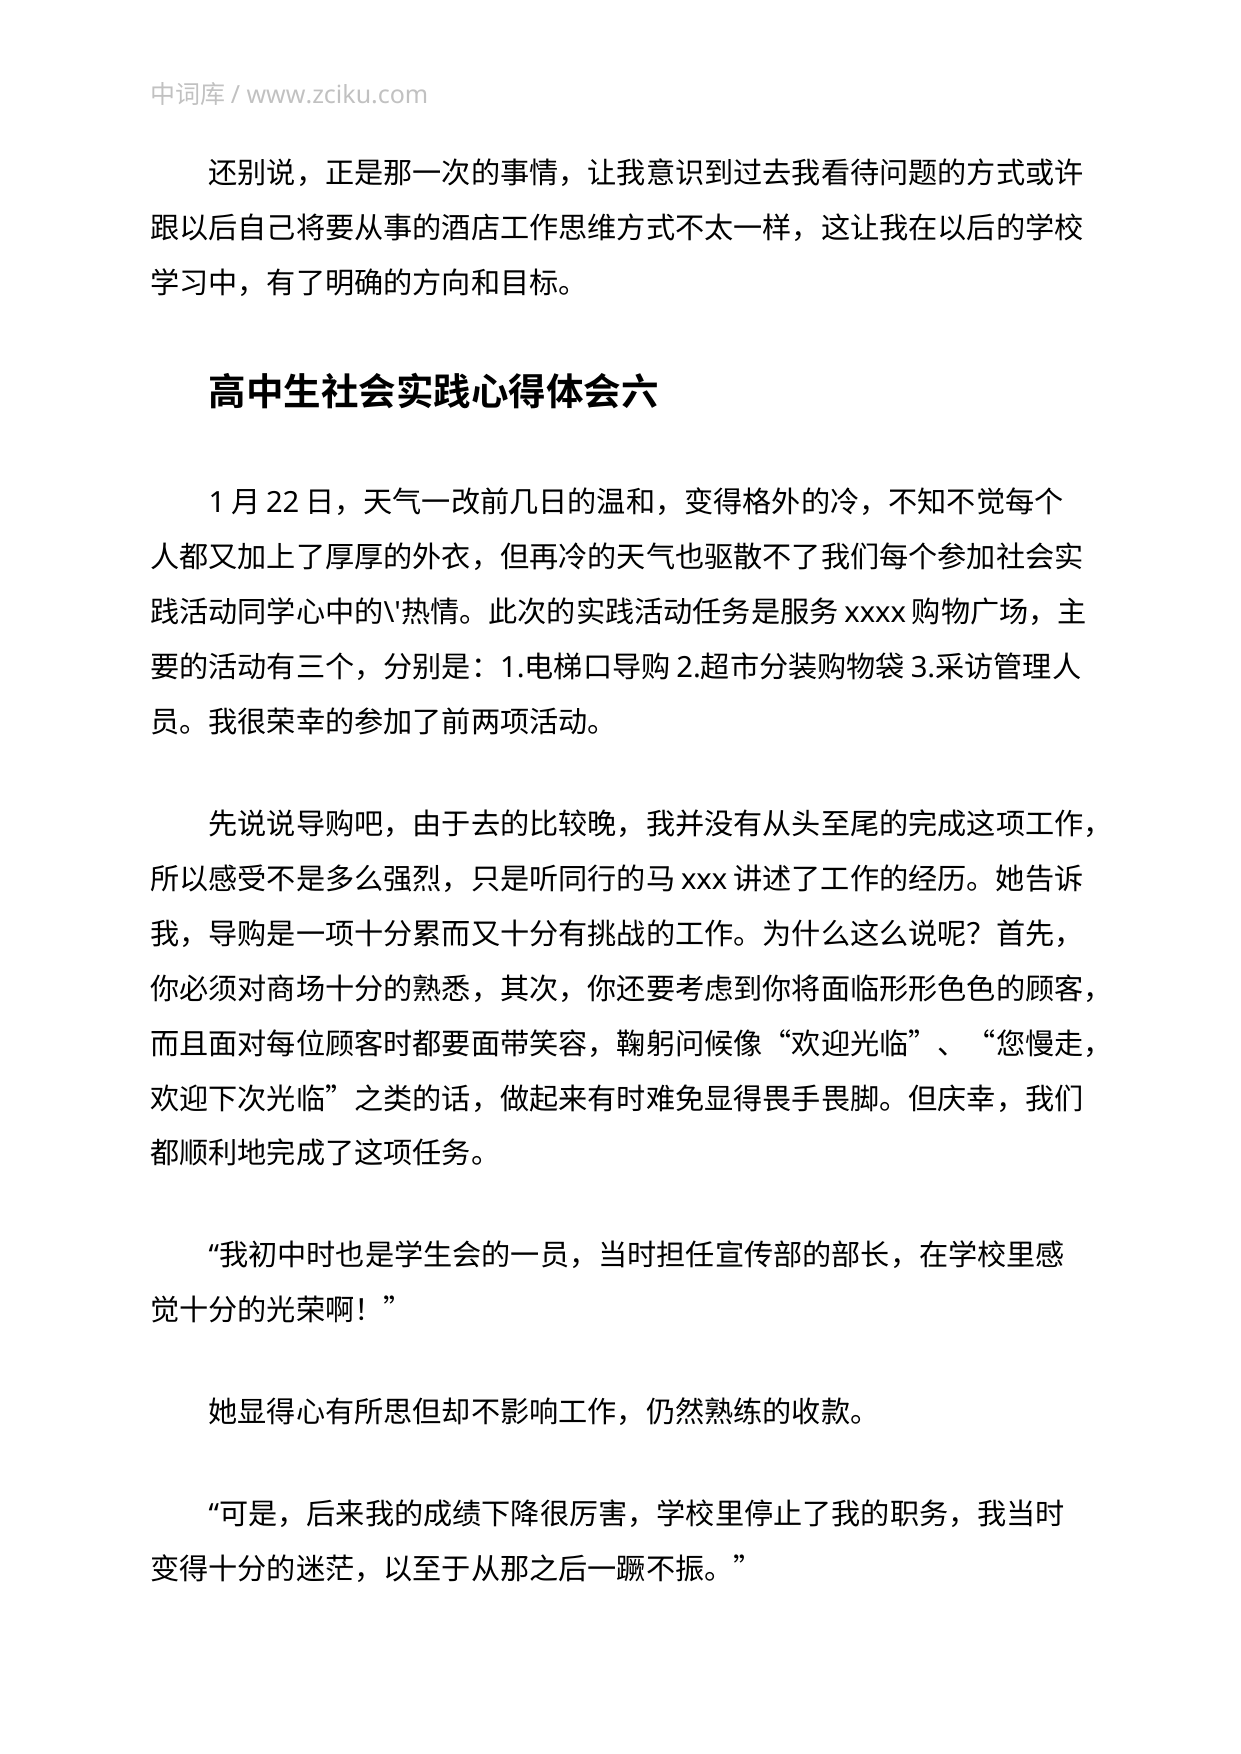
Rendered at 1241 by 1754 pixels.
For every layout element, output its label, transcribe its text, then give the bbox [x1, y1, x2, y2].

text 高中生社会实践心得体会六 [150, 362, 1090, 416]
text 1月22日，天气一改前几日的温和，变得格外的冷，不知不觉每个人都又加上了厚厚的外衣，但再冷的天气也驱散不了我们每个参加社会实践活动同学心中的\'热情。此次的实践活动任务是服务xxxx购物广场，主要的活动有三个，分别是：1.电梯口导购2.超市分装购物袋3.采访管理人员。我很荣幸的参加了前两项活动。 [150, 479, 1090, 741]
text “可是，后来我的成绩下降很厉害，学校里停止了我的职务，我当时变得十分的迷茫，以至于从那之后一蹶不振。” [150, 1490, 1090, 1588]
text “我初中时也是学生会的一员，当时担任宣传部的部长，在学校里感觉十分的光荣啊！” [150, 1232, 1090, 1329]
text 还别说，正是那一次的事情，让我意识到过去我看待问题的方式或许跟以后自己将要从事的酒店工作思维方式不太一样，这让我在以后的学校学习中，有了明确的方向和目标。 [150, 150, 1090, 302]
text 先说说导购吧，由于去的比较晚，我并没有从头至尾的完成这项工作，所以感受不是多么强烈，只是听同行的马xxx讲述了工作的经历。她告诉我，导购是一项十分累而又十分有挑战的工作。为什么这么说呢？首先，你必须对商场十分的熟悉，其次，你还要考虑到你将面临形形色色的顾客，而且面对每位顾客时都要面带笑容，鞠躬问候像“欢迎光临”、“您慢走，欢迎下次光临”之类的话，做起来有时难免显得畏手畏脚。但庆幸，我们都顺利地完成了这项任务。 [150, 801, 1090, 1172]
text 她显得心有所思但却不影响工作，仍然熟练的收款。 [150, 1389, 1090, 1431]
